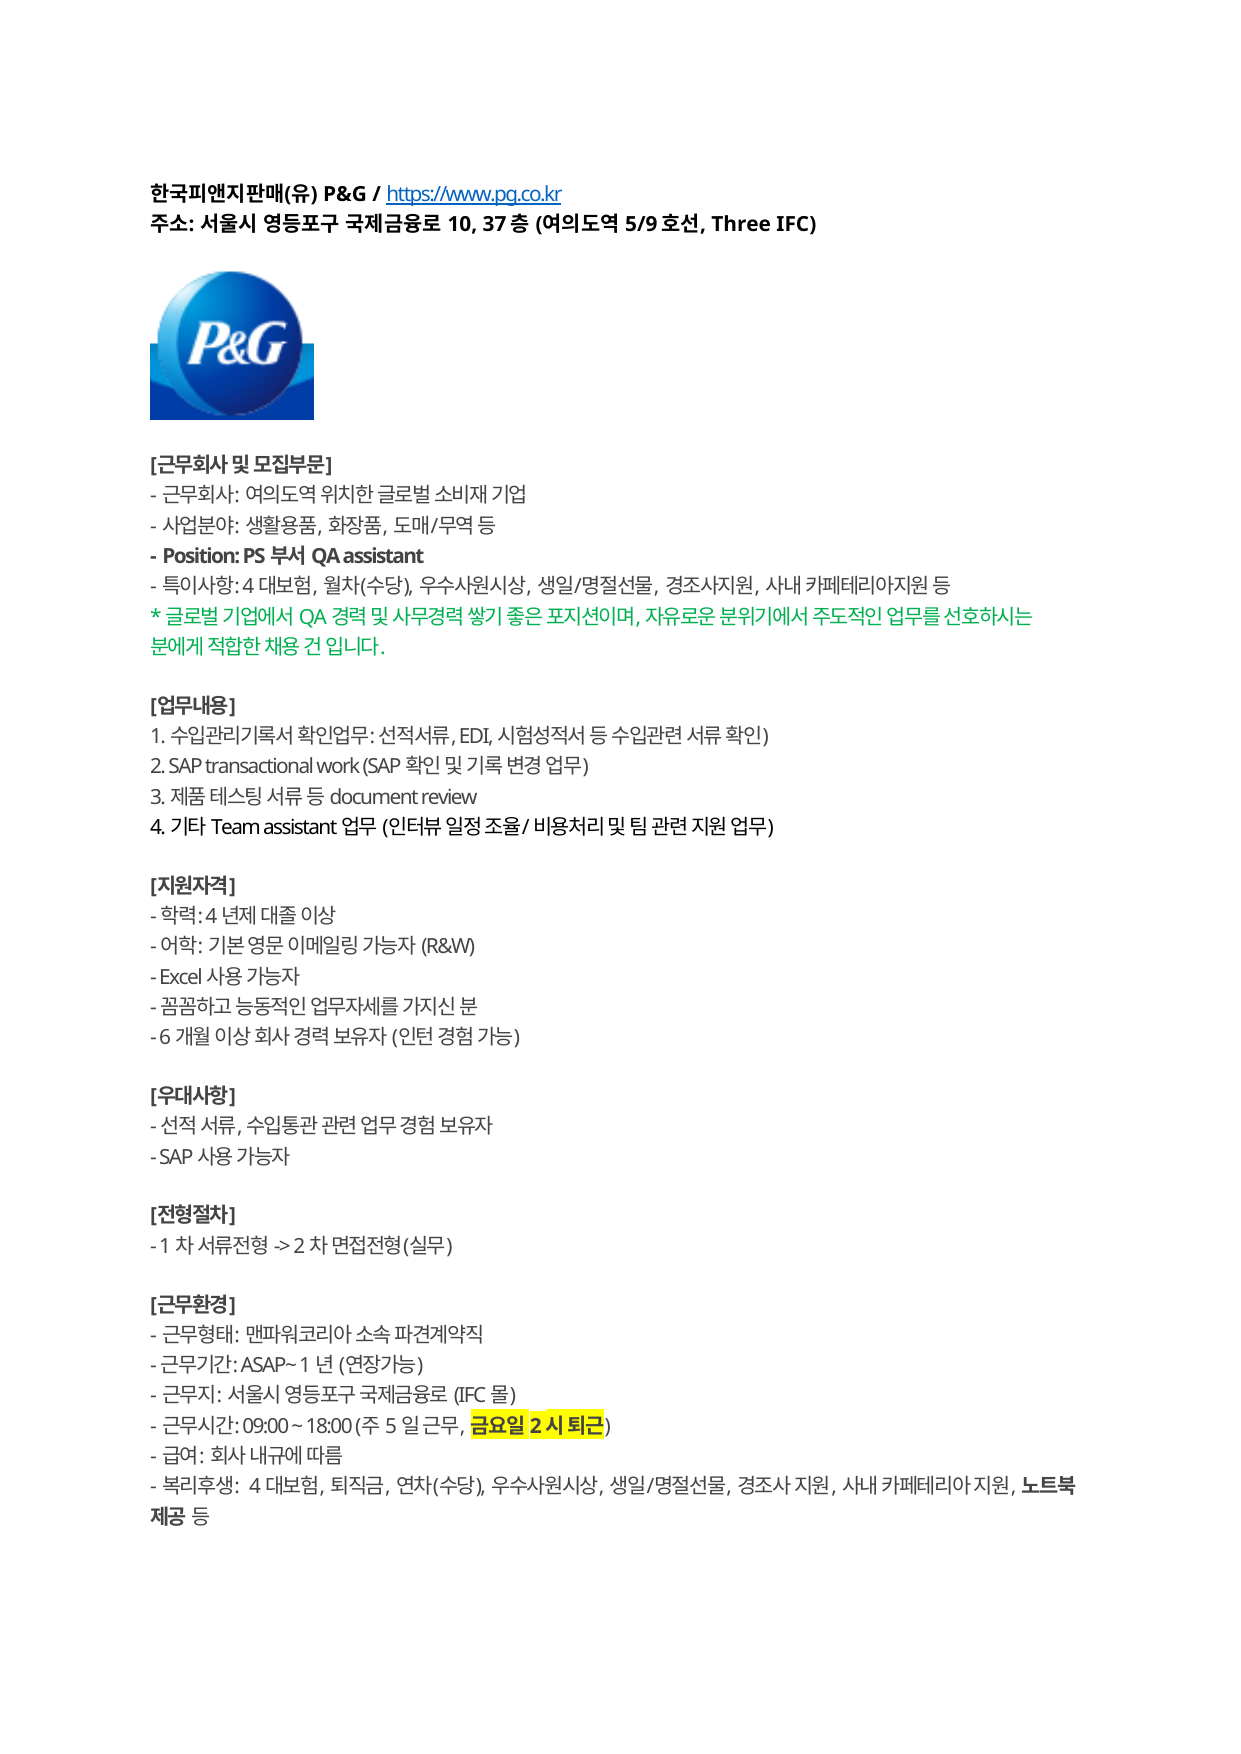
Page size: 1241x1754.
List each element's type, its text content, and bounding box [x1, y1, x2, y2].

text 3. 제품 테스팅 서류 등 document review [150, 780, 1090, 810]
text - 특이사항: 4대보험, 월차(수당), 우수사원시상, 생일/명절선물, 경조사지원, 사내 카페테리아지원 등 [150, 570, 1090, 600]
text 2. SAP transactional work (SAP 확인 및 기록 변경 업무) [150, 750, 1090, 780]
text [우대사항] [150, 1079, 1090, 1110]
text 1. 수입관리기록서 확인업무: 선적서류, EDI, 시험성적서 등 수입관련 서류 확인) [150, 719, 1090, 750]
text - SAP 사용 가능자 [150, 1140, 1090, 1170]
text [근무회사 및 모집부문] - 근무회사: 여의도역 위치한 글로벌 소비재 기업 - 사업분야: 생활용품, 화장품, 도매/무역 등 - Position: PS부서 QA assistant [150, 448, 1090, 570]
text - 꼼꼼하고 능동적인 업무자세를 가지신 분 [150, 990, 1090, 1021]
text 4. 기타 Team assistant 업무 (인터뷰 일정 조율/ 비용처리 및 팀 관련 지원 업무) [150, 810, 1090, 841]
text - 근무기간: ASAP~ 1년 (연장가능) - 근무지: 서울시 영등포구 국제금융로 (IFC몰) - 근무시간: 09:00 ~ 18:00 (주 5일 근무, 금요일 2시 퇴근) - 급여: 회사 내규에 따름 - 복리후생: 4대보험, 퇴직금, 연차(수당), 우수사원시상, 생일/명절선물, 경조사 지원, 사내 카페테리아 지원, 노트북 제공 등 [150, 1348, 1090, 1530]
text [지원자격] - 학력: 4년제 대졸 이상 [150, 869, 1090, 930]
text * 글로벌 기업에서 QA경력 및 사무경력 쌓기 좋은 포지션이며, 자유로운 분위기에서 주도적인 업무를 선호하시는 분에게 적합한 채용 건 입니다. [150, 600, 1090, 661]
text - 6개월 이상 회사 경력 보유자 (인턴 경험 가능) [150, 1021, 1090, 1051]
text [전형절차] - 1차 서류전형 -> 2차 면접전형(실무) [150, 1199, 1090, 1259]
picture [150, 266, 314, 420]
text 한국피앤지판매(유) P&G / https://www.pg.co.kr 주소: 서울시 영등포구 국제금융로 10, 37층 (여의도역 5/9호선, Three IFC) [150, 177, 1090, 238]
text - 어학: 기본 영문 이메일링 가능자 (R&W) [150, 930, 1090, 960]
text [근무환경] - 근무형태: 맨파워코리아 소속 파견계약직 [150, 1288, 1090, 1348]
text [업무내용] [150, 689, 1090, 719]
text - 선적 서류, 수입통관 관련 업무 경험 보유자 [150, 1110, 1090, 1140]
text - Excel 사용 가능자 [150, 960, 1090, 990]
